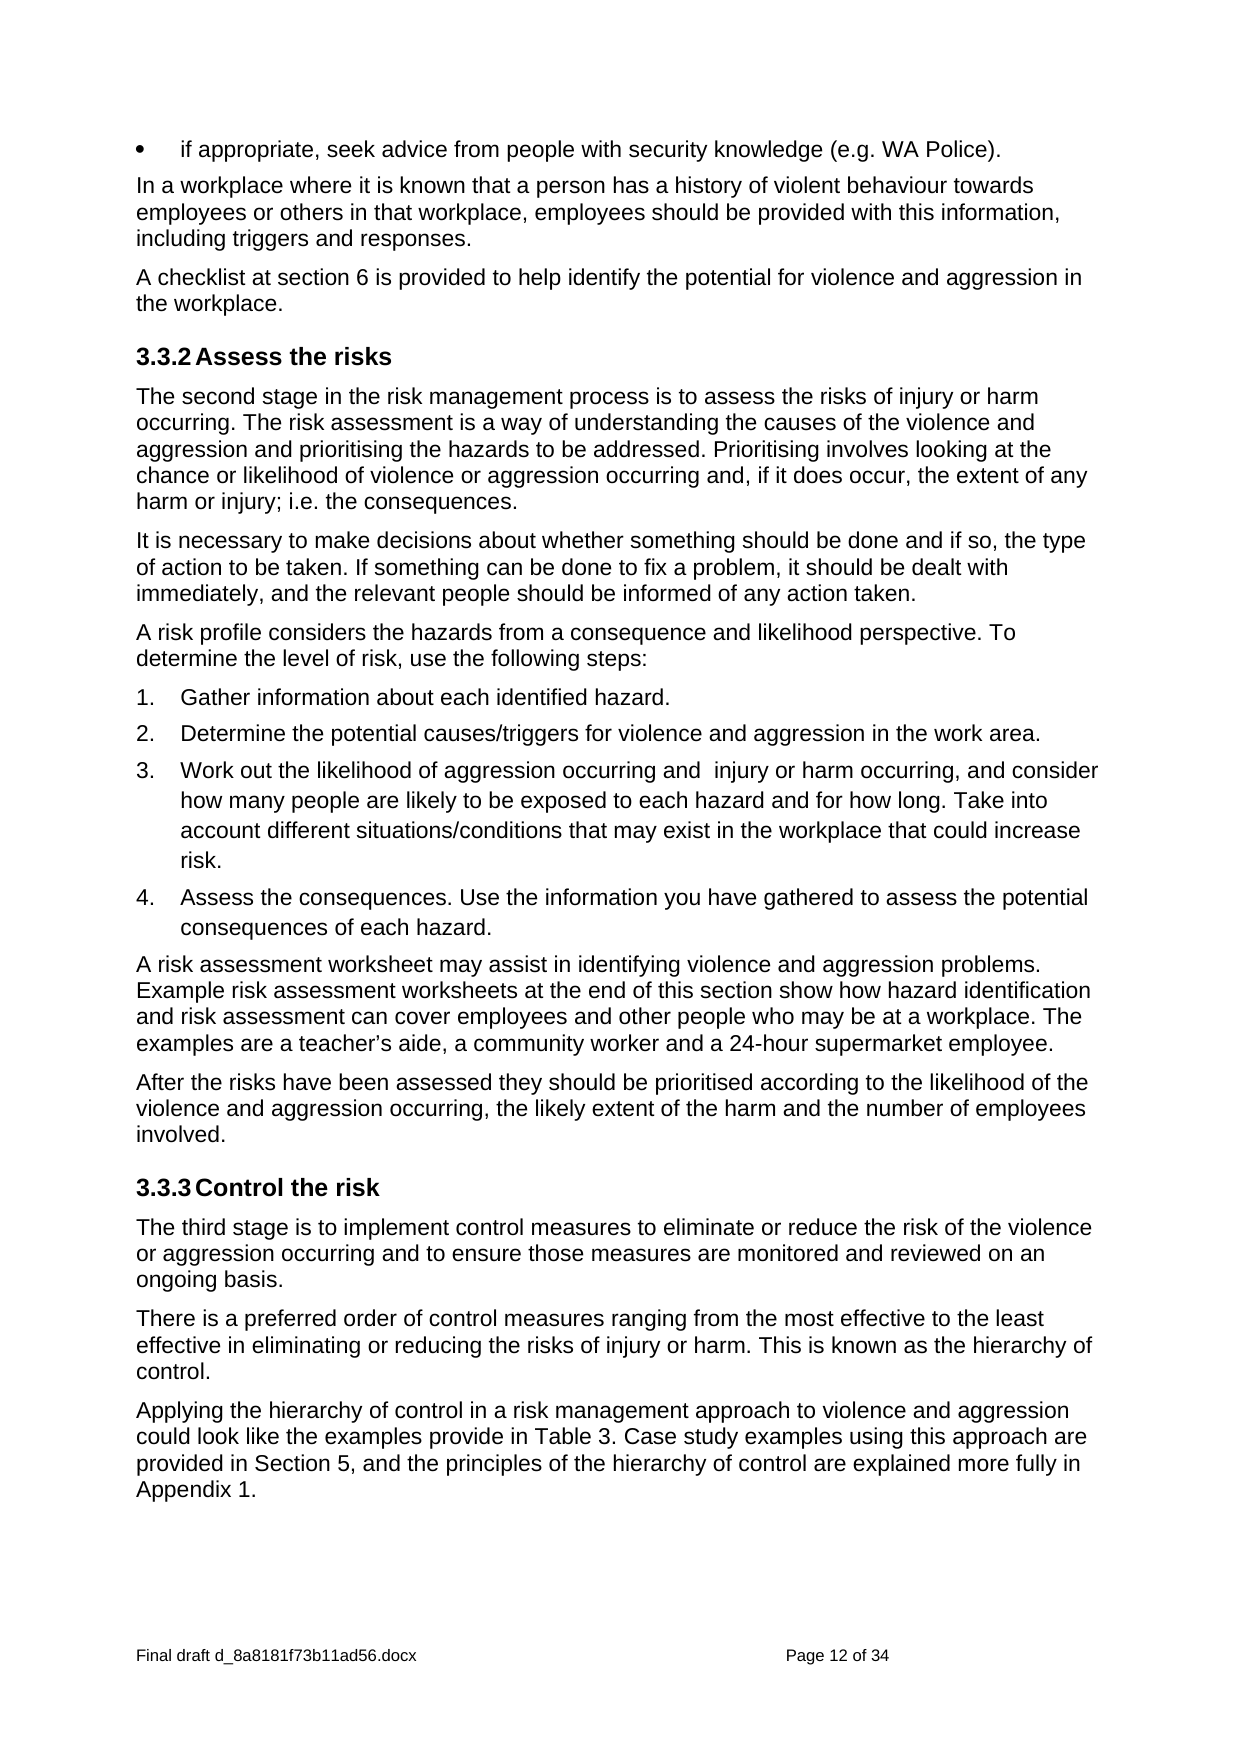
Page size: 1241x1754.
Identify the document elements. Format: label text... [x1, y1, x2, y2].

text Applying the hierarchy of control in a risk management approach to violence and aggression could look like the examples provide in Table 3. Case study examples using this approach are provided in Section 5, and the principles of the hierarchy of control are explained more fully in Appendix 1. [136, 1397, 1104, 1502]
subtitle 3.3.3 Control the risk [136, 1172, 1104, 1201]
text A checklist at section 6 is provided to help identify the potential for violence and aggression in the workplace. [136, 264, 1104, 317]
list if appropriate, seek advice from people with security knowledge (e.g. WA Police). [136, 136, 1104, 162]
text After the risks have been assessed they should be prioritised according to the likelihood of the violence and aggression occurring, the likely extent of the harm and the number of employees involved. [136, 1068, 1104, 1147]
text A risk assessment worksheet may assist in identifying violence and aggression problems. Example risk assessment worksheets at the end of this section show how hazard identification and risk assessment can cover employees and other people who may be at a workplace. The examples are a teacher’s aide, a community worker and a 24-hour supermarket employee. [136, 951, 1104, 1056]
list Determine the potential causes/triggers for violence and aggression in the work area. [136, 720, 1104, 747]
text It is necessary to make decisions about whether something should be done and if so, the type of action to be taken. If something can be done to fix a problem, it should be dealt with immediately, and the relevant people should be informed of any action taken. [136, 527, 1104, 606]
list Gather information about each identified hazard. [136, 684, 1104, 710]
list Assess the consequences. Use the information you have gathered to assess the potential consequences of each hazard. [136, 884, 1104, 940]
text In a workplace where it is known that a person has a history of violent behaviour towards employees or others in that workplace, employees should be provided with this information, including triggers and responses. [136, 172, 1104, 251]
subtitle 3.3.2 Assess the risks [136, 342, 1104, 370]
list Work out the likelihood of aggression occurring and injury or harm occurring, and consider how many people are likely to be exposed to each hazard and for how long. Take into account different situations/conditions that may exist in the workplace that could increase risk. [136, 757, 1104, 874]
text The second stage in the risk management process is to assess the risks of injury or harm occurring. The risk assessment is a way of understanding the causes of the violence and aggression and prioritising the hazards to be addressed. Prioritising involves looking at the chance or likelihood of violence or aggression occurring and, if it does occur, the extent of any harm or injury; i.e. the consequences. [136, 383, 1104, 514]
text There is a preferred order of control measures ranging from the most effective to the least effective in eliminating or reducing the risks of injury or harm. This is known as the hierarchy of control. [136, 1305, 1104, 1384]
text The third stage is to implement control measures to eliminate or reduce the risk of the violence or aggression occurring and to ensure those measures are monitored and reviewed on an ongoing basis. [136, 1214, 1104, 1293]
text A risk profile considers the hazards from a consequence and likelihood perspective. To determine the level of risk, use the following steps: [136, 619, 1104, 671]
